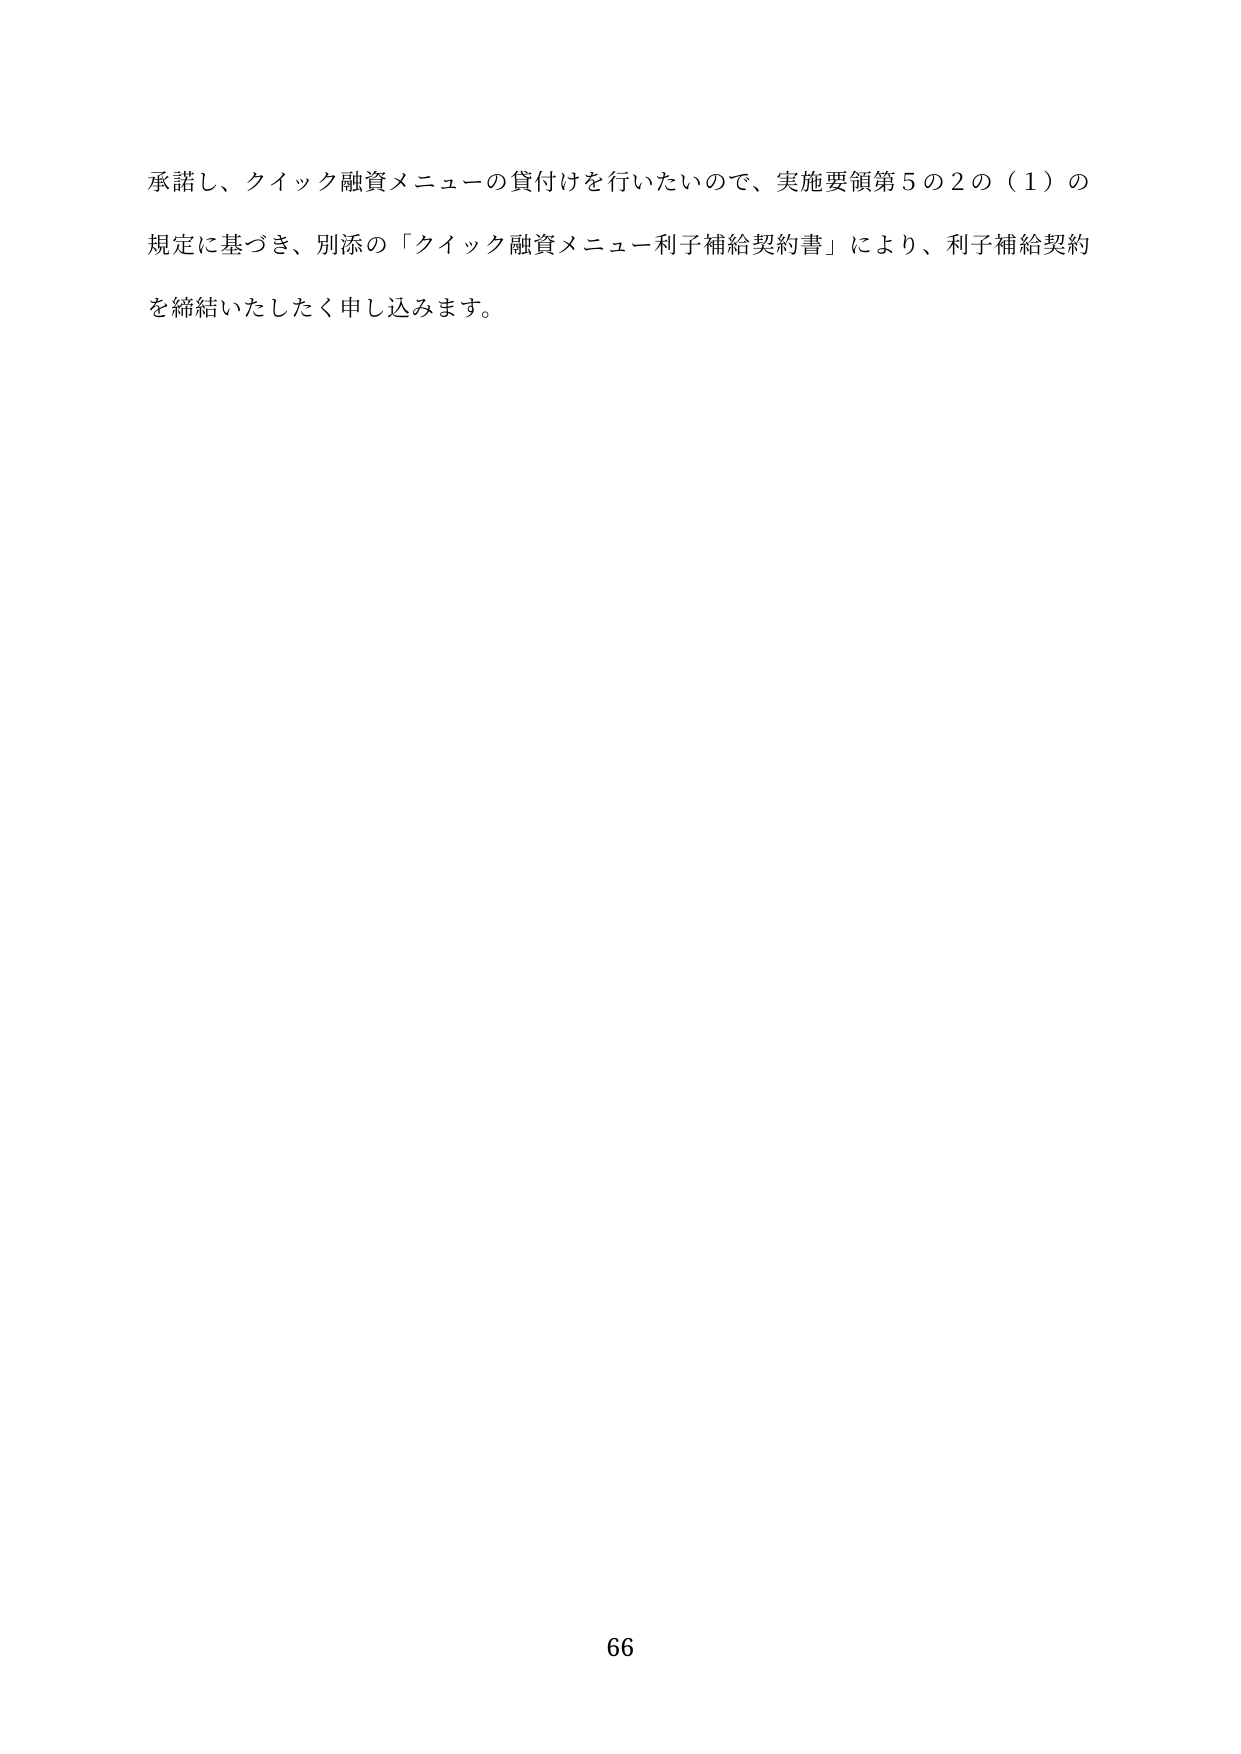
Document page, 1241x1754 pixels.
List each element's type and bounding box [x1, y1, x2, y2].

text [148, 149, 1092, 339]
